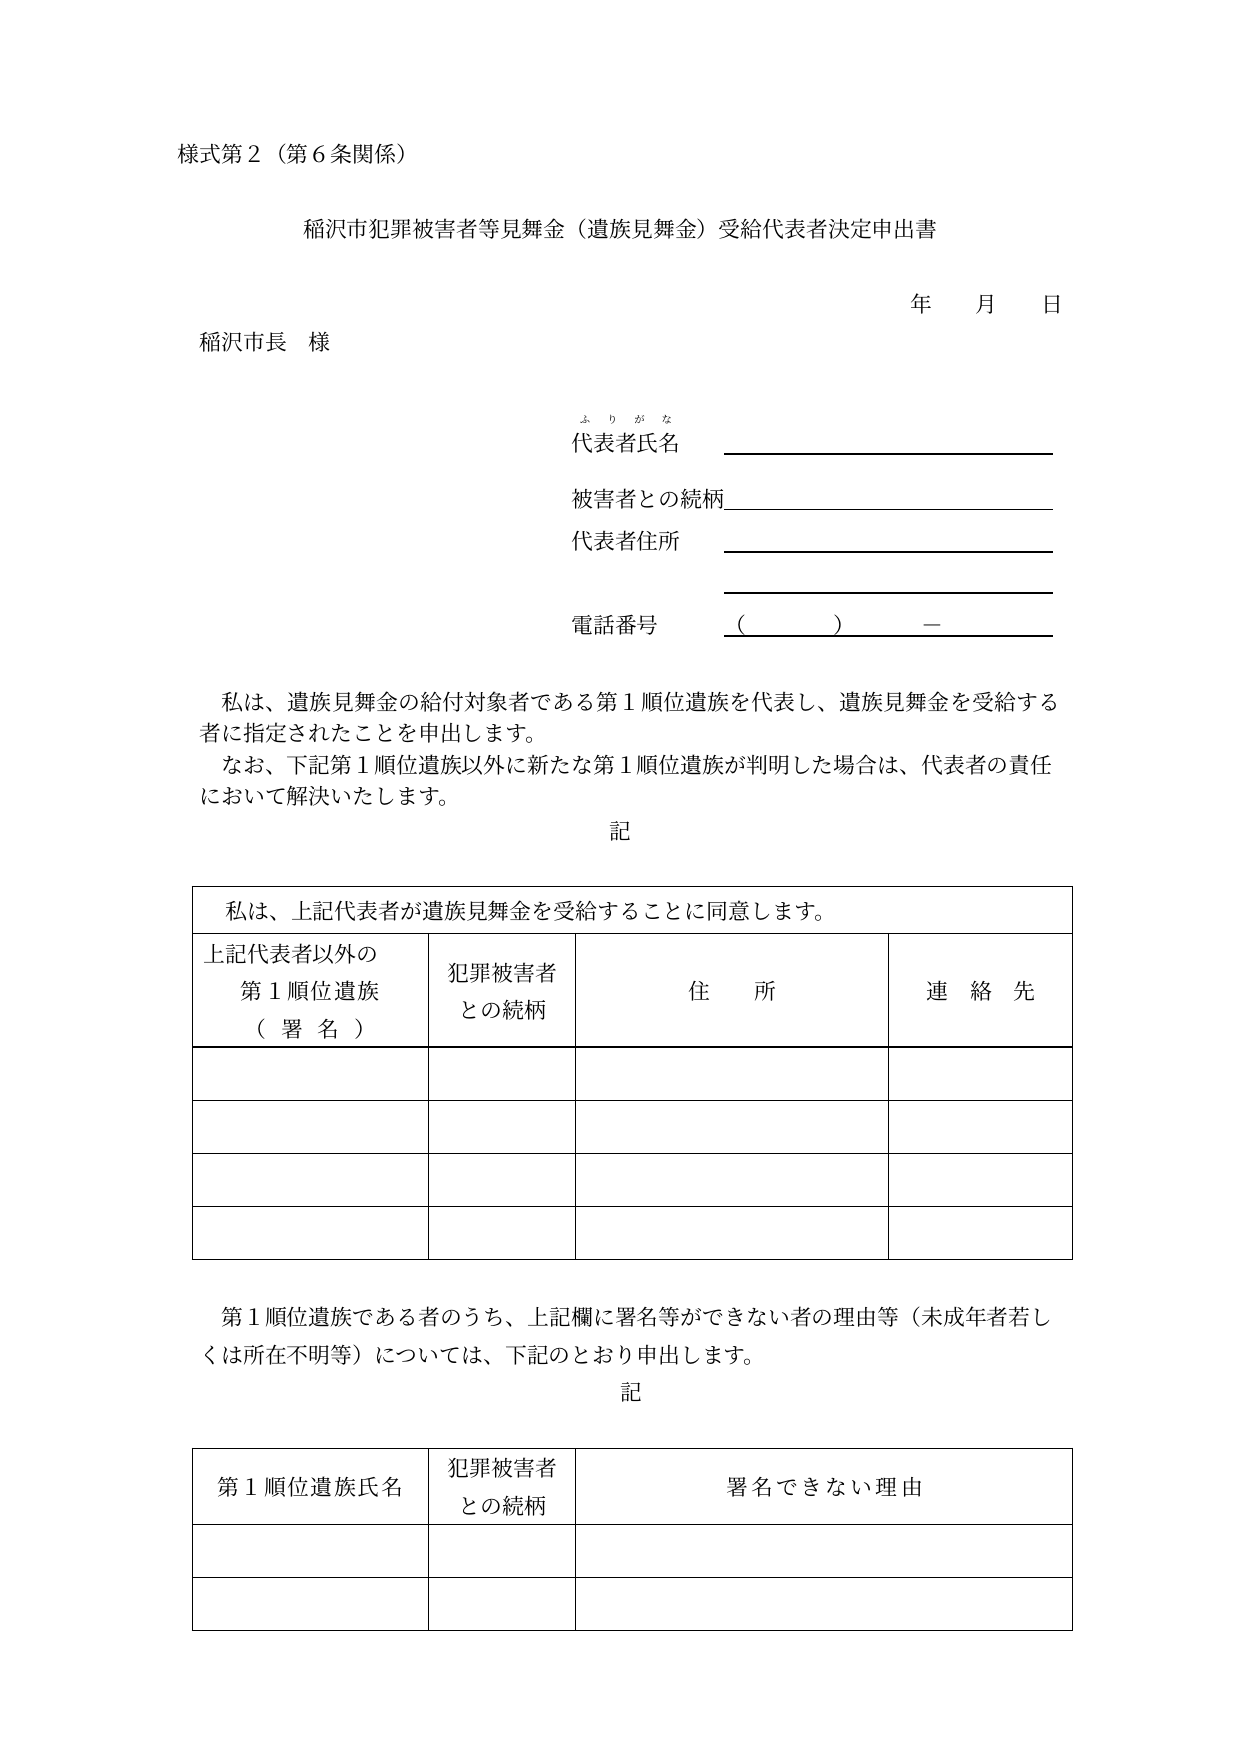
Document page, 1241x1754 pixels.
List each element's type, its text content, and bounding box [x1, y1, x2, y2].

text 年 月 日 [177, 284, 1063, 322]
table_cell [429, 1101, 575, 1153]
table_cell [429, 1578, 575, 1630]
table_cell [193, 1154, 428, 1206]
table_cell 犯罪被害者との続柄 [429, 934, 575, 1046]
table_cell [193, 1048, 428, 1099]
text なお、下記第１順位遺族以外に新たな第１順位遺族が判明した場合は、代表者の責任において解決いたします。 [199, 748, 1063, 811]
table_cell [193, 1207, 428, 1259]
text 稲沢市犯罪被害者等見舞金（遺族見舞金）受給代表者決定申出書 [177, 209, 1063, 247]
table_cell [576, 1101, 888, 1153]
text くは所在不明等）については、下記のとおり申出します。 [177, 1335, 1063, 1372]
text 代表者住所 [177, 521, 1063, 558]
table_header 署名できない理由 [576, 1449, 1072, 1523]
table_header 私は、上記代表者が遺族見舞金を受給することに同意します。 [193, 887, 1072, 933]
table_cell 上記代表者以外の 第１順位遺族 （署名） [193, 934, 428, 1046]
text 被害者との続柄 [177, 479, 1063, 516]
table_cell [576, 1578, 1072, 1630]
text 記 [177, 1372, 1063, 1410]
text 第１順位遺族である者のうち、上記欄に署名等ができない者の理由等（未成年者若し [177, 1297, 1063, 1335]
text 私は、遺族見舞金の給付対象者である第１順位遺族を代表し、遺族見舞金を受給する者に指定されたことを申出します。 [177, 685, 1063, 748]
table_cell [429, 1154, 575, 1206]
table_cell 連 絡 先 [889, 934, 1072, 1046]
table_cell [576, 1154, 888, 1206]
table_cell [889, 1101, 1072, 1153]
text 記 [177, 811, 1063, 848]
table_cell [889, 1154, 1072, 1206]
text 稲沢市長 様 [177, 322, 1063, 359]
table_cell [576, 1525, 1072, 1577]
table_cell [193, 1525, 428, 1577]
table_cell [193, 1578, 428, 1630]
table_cell [889, 1207, 1072, 1259]
table_cell 住 所 [576, 934, 888, 1046]
table_cell [429, 1525, 575, 1577]
text 電話番号 （ ） － [177, 605, 1063, 643]
text 様式第２（第６条関係） [177, 134, 1063, 172]
table_cell [429, 1207, 575, 1259]
table_header 第１順位遺族氏名 [193, 1449, 428, 1523]
table_cell [193, 1101, 428, 1153]
table_cell [576, 1048, 888, 1099]
table_header 犯罪被害者との続柄 [429, 1449, 575, 1523]
table_cell [429, 1048, 575, 1099]
table_cell [889, 1048, 1072, 1099]
table_cell [576, 1207, 888, 1259]
